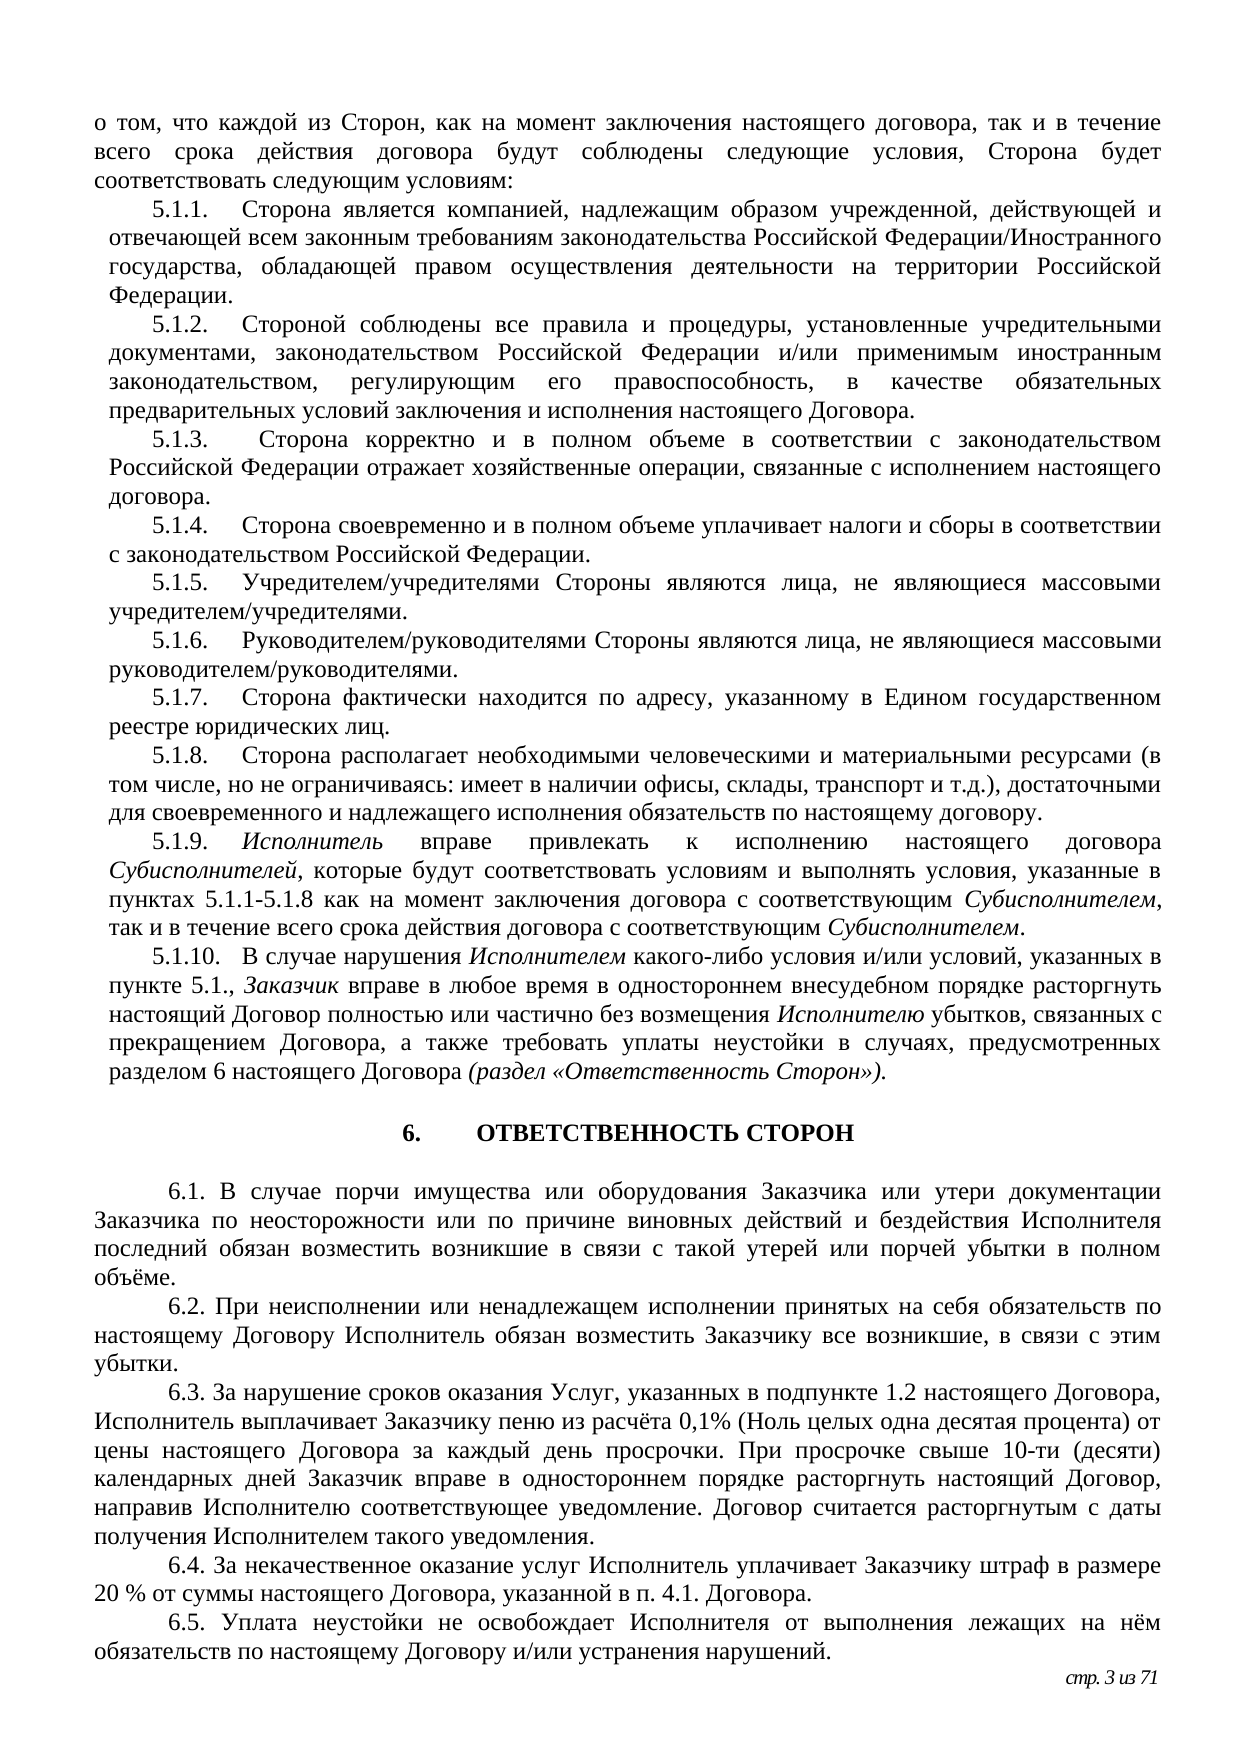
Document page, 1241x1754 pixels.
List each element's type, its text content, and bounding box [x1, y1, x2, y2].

list Учредителем/учредителями Стороны являются лица, не являющиеся массовыми учредителем/учредителями. [109, 567, 1162, 625]
list Стороной соблюдены все правила и процедуры, установленные учредительными документами, законодательством Российской Федерации и/или применимым иностранным законодательством, регулирующим его правоспособность, в качестве обязательных предварительных условий заключения и исполнения настоящего Договора. [109, 309, 1162, 424]
text 6.5. Уплата неустойки не освобождает Исполнителя от выполнения лежащих на нём обязательств по настоящему Договору и/или устранения нарушений. [94, 1607, 1162, 1665]
list Сторона корректно и в полном объеме в соответствии с законодательством Российской Федерации отражает хозяйственные операции, связанные с исполнением настоящего договора. [109, 424, 1162, 510]
text 6.4. За некачественное оказание услуг Исполнитель уплачивает Заказчику штраф в размере 20 % от суммы настоящего Договора, указанной в п. 4.1. Договора. [94, 1550, 1162, 1607]
list Исполнитель вправе привлекать к исполнению настоящего договора Субисполнителей, которые будут соответствовать условиям и выполнять условия, указанные в пунктах 5.1.1-5.1.8 как на момент заключения договора с соответствующим Субисполнителем, так и в течение всего срока действия договора с соответствующим Субисполнителем. [109, 826, 1162, 941]
list В случае нарушения Исполнителем какого-либо условия и/или условий, указанных в пункте 5.1., Заказчик вправе в любое время в одностороннем внесудебном порядке расторгнуть настоящий Договор полностью или частично без возмещения Исполнителю убытков, связанных с прекращением Договора, а также требовать уплаты неустойки в случаях, предусмотренных разделом 6 настоящего Договора (раздел «Ответственность Сторон»). [109, 941, 1162, 1085]
text 6.2. При неисполнении или ненадлежащем исполнении принятых на себя обязательств по настоящему Договору Исполнитель обязан возместить Заказчику все возникшие, в связи с этим убытки. [94, 1291, 1162, 1377]
text 6.3. За нарушение сроков оказания Услуг, указанных в подпункте 1.2 настоящего Договора, Исполнитель выплачивает Заказчику пеню из расчёта 0,1% (Ноль целых одна десятая процента) от цены настоящего Договора за каждый день просрочки. При просрочке свыше 10-ти (десяти) календарных дней Заказчик вправе в одностороннем порядке расторгнуть настоящий Договор, направив Исполнителю соответствующее уведомление. Договор считается расторгнутым с даты получения Исполнителем такого уведомления. [94, 1377, 1162, 1550]
list Руководителем/руководителями Стороны являются лица, не являющиеся массовыми руководителем/руководителями. [109, 625, 1162, 682]
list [94, 107, 1162, 194]
list Сторона является компанией, надлежащим образом учрежденной, действующей и отвечающей всем законным требованиям законодательства Российской Федерации/Иностранного государства, обладающей правом осуществления деятельности на территории Российской Федерации. [109, 194, 1162, 309]
list Сторона располагает необходимыми человеческими и материальными ресурсами (в том числе, но не ограничиваясь: имеет в наличии офисы, склады, транспорт и т.д.), достаточными для своевременного и надлежащего исполнения обязательств по настоящему договору. [109, 740, 1162, 826]
text 6.1. В случае порчи имущества или оборудования Заказчика или утери документации Заказчика по неосторожности или по причине виновных действий и бездействия Исполнителя последний обязан возместить возникшие в связи с такой утерей или порчей убытки в полном объёме. [94, 1176, 1162, 1291]
list ОТВЕТСТВЕННОСТЬ СТОРОН [94, 1118, 1162, 1147]
list Сторона своевременно и в полном объеме уплачивает налоги и сборы в соответствии с законодательством Российской Федерации. [109, 510, 1162, 567]
list Сторона фактически находится по адресу, указанному в Едином государственном реестре юридических лиц. [109, 682, 1162, 740]
